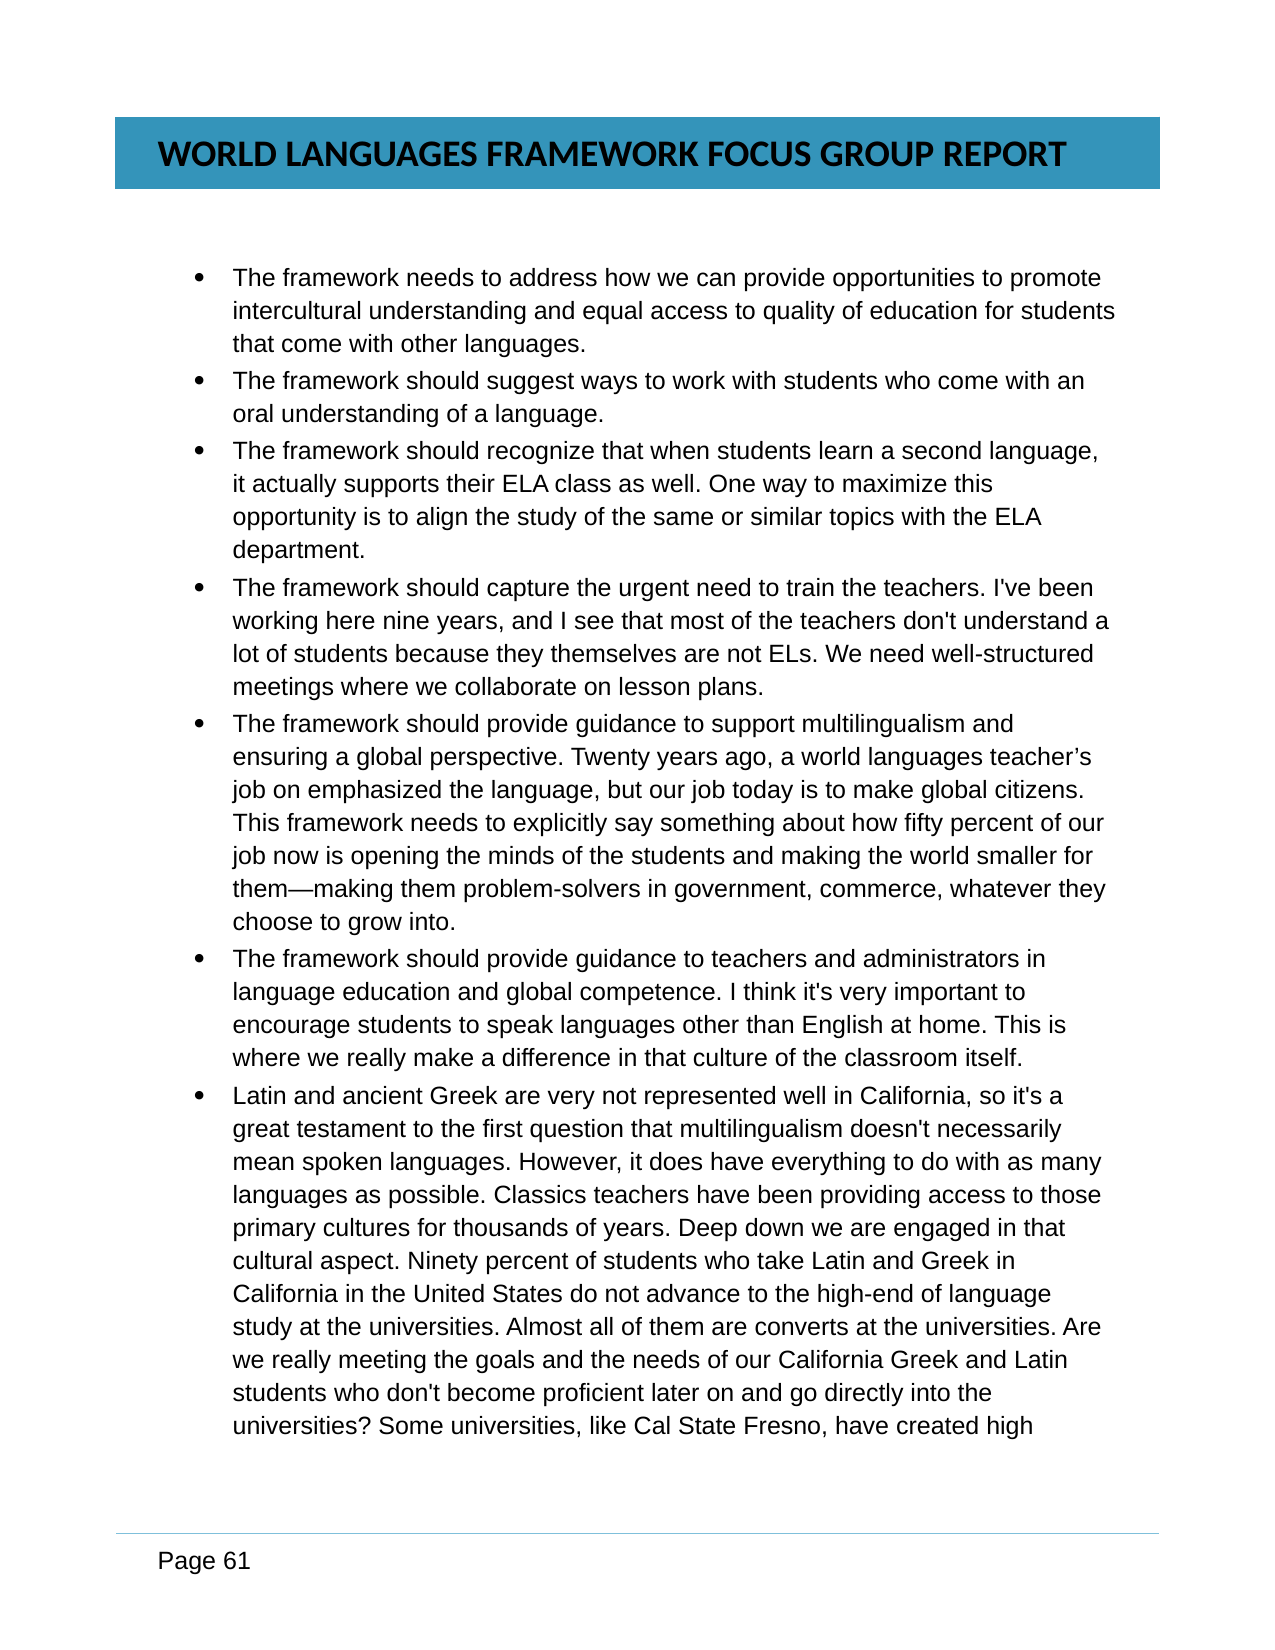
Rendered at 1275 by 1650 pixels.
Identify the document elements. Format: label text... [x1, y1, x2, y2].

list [195, 1081, 1117, 1440]
list The framework should provide guidance to teachers and administrators in language education and global competence. I think it's very important to encourage students to speak languages other than English at home. This is where we really make a difference in that culture of the classroom itself. [195, 944, 1117, 1072]
list The framework should capture the urgent need to train the teachers. I've been working here nine years, and I see that most of the teachers don't understand a lot of students because they themselves are not ELs. We need well-structured meetings where we collaborate on lesson plans. [195, 572, 1117, 700]
list The framework should recognize that when students learn a second language, it actually supports their ELA class as well. One way to maximize this opportunity is to align the study of the same or similar topics with the ELA department. [195, 436, 1117, 564]
list The framework should provide guidance to support multilingualism and ensuring a global perspective. Twenty years ago, a world languages teacher’s job on emphasized the language, but our job today is to make global citizens. This framework needs to explicitly say something about how fifty percent of our job now is opening the minds of the students and making the world smaller for them—making them problem-solvers in government, commerce, whatever they choose to grow into. [195, 709, 1117, 936]
list The framework should suggest ways to work with students who come with an oral understanding of a language. [195, 366, 1117, 428]
list The framework needs to address how we can provide opportunities to promote intercultural understanding and equal access to quality of education for students that come with other languages. [195, 262, 1117, 357]
